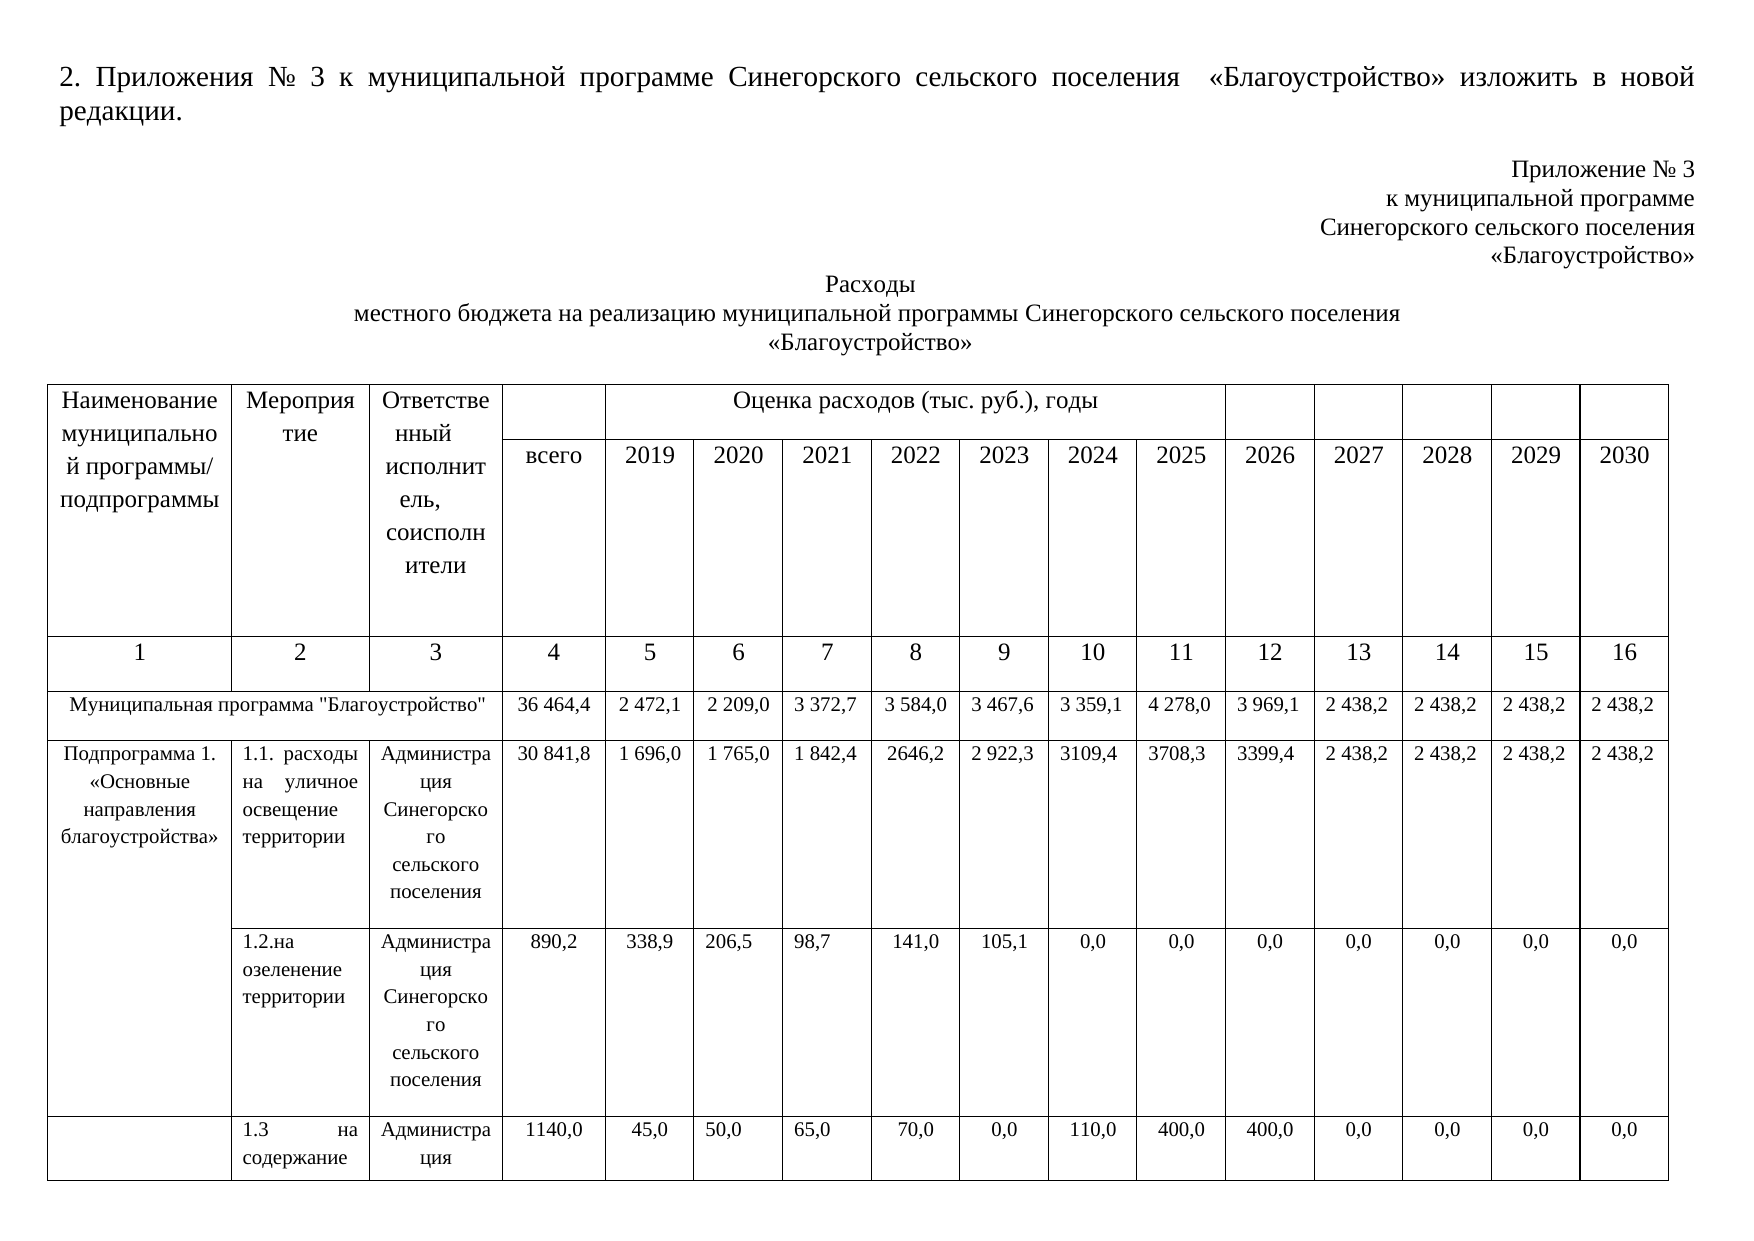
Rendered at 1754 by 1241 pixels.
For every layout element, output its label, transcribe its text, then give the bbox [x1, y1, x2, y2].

table_cell 2 438,2 [1581, 741, 1668, 928]
table_cell 2020 [694, 440, 782, 636]
table_cell 0,0 [1403, 929, 1491, 1116]
table_cell 2 922,3 [960, 741, 1048, 928]
table_cell 1 [48, 637, 231, 691]
table_cell 2 438,2 [1581, 692, 1668, 740]
table_cell 2 [232, 637, 369, 691]
table_cell 338,9 [606, 929, 693, 1116]
table_cell 3 372,7 [783, 692, 871, 740]
table_cell 0,0 [1315, 1117, 1402, 1180]
table_cell 1 842,4 [783, 741, 871, 928]
table_cell 2 438,2 [1492, 692, 1579, 740]
table_cell 2026 [1226, 440, 1314, 636]
table_cell 2028 [1403, 440, 1491, 636]
table_header Наименование муниципальной программы/ подпрограммы [48, 385, 231, 636]
table_cell 1 765,0 [694, 741, 782, 928]
table_cell 70,0 [872, 1117, 959, 1180]
text Приложение № 3 [1137, 154, 1695, 183]
table_cell 15 [1492, 637, 1579, 691]
text «Благоустройство» [59, 241, 1695, 269]
table_cell 2 438,2 [1403, 741, 1491, 928]
table_cell 1.2.на озеленение территории [232, 929, 369, 1116]
table_header [1492, 385, 1579, 439]
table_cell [232, 1117, 369, 1180]
table_cell 206,5 [694, 929, 782, 1116]
table_cell 141,0 [872, 929, 959, 1116]
table_cell 13 [1315, 637, 1402, 691]
table_cell Администрация Синегорского сельского поселения [370, 741, 502, 928]
table_cell 0,0 [1315, 929, 1402, 1116]
table_header [1226, 385, 1314, 439]
table_header [503, 385, 605, 439]
table_cell 5 [606, 637, 693, 691]
table_cell 0,0 [1226, 929, 1314, 1116]
table_cell 3 467,6 [960, 692, 1048, 740]
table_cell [370, 929, 502, 1116]
table_cell 0,0 [1492, 1117, 1579, 1180]
text Расходы [0, 269, 1695, 298]
table_cell 3 584,0 [872, 692, 959, 740]
table_cell 12 [1226, 637, 1314, 691]
table_cell 2 438,2 [1315, 692, 1402, 740]
table_cell 3708,3 [1137, 741, 1225, 928]
table_cell 0,0 [1581, 929, 1668, 1116]
table_cell 400,0 [1226, 1117, 1314, 1180]
table_cell 0,0 [1137, 929, 1225, 1116]
table_cell 2 438,2 [1315, 741, 1402, 928]
table_cell 7 [783, 637, 871, 691]
table_cell Муниципальная программа "Благоустройство" [48, 692, 502, 740]
table_cell 45,0 [606, 1117, 693, 1180]
text «Благоустройство» [0, 327, 1695, 356]
table_cell 50,0 [694, 1117, 782, 1180]
table_cell 0,0 [1049, 929, 1136, 1116]
table_cell 2 472,1 [606, 692, 693, 740]
table_cell 98,7 [783, 929, 871, 1116]
table_cell 6 [694, 637, 782, 691]
table_cell 36 464,4 [503, 692, 605, 740]
table_cell 3 969,1 [1226, 692, 1314, 740]
table_cell 1 696,0 [606, 741, 693, 928]
table_cell 2024 [1049, 440, 1136, 636]
table_header [1403, 385, 1491, 439]
table_cell 11 [1137, 637, 1225, 691]
table_cell 1140,0 [503, 1117, 605, 1180]
table_cell 3109,4 [1049, 741, 1136, 928]
table_cell 105,1 [960, 929, 1048, 1116]
table_cell 2 438,2 [1403, 692, 1491, 740]
text Синегорского сельского поселения [59, 212, 1695, 241]
table_cell 2029 [1492, 440, 1579, 636]
table_cell 10 [1049, 637, 1136, 691]
table_cell Подпрограмма 1. «Основные направления благоустройства» [48, 741, 231, 1116]
table_cell 0,0 [960, 1117, 1048, 1180]
table_cell 9 [960, 637, 1048, 691]
table_cell 0,0 [1581, 1117, 1668, 1180]
table_cell 65,0 [783, 1117, 871, 1180]
table_cell 8 [872, 637, 959, 691]
table_cell 2025 [1137, 440, 1225, 636]
table_header [1315, 385, 1402, 439]
table_cell 14 [1403, 637, 1491, 691]
table_cell 16 [1581, 637, 1668, 691]
table_header Мероприятие [232, 385, 369, 636]
table_cell 0,0 [1403, 1117, 1491, 1180]
table_cell 400,0 [1137, 1117, 1225, 1180]
table_cell 2 209,0 [694, 692, 782, 740]
text 2. Приложения № 3 к муниципальной программе Синегорского сельского поселения «Благоустройство» изложить в новой редакции. [59, 59, 1695, 126]
table_cell 2019 [606, 440, 693, 636]
table_cell 2023 [960, 440, 1048, 636]
table_header Ответственный исполнитель, соисполнители [370, 385, 502, 636]
table_cell 30 841,8 [503, 741, 605, 928]
table_cell 1.1. расходы на уличное освещение территории [232, 741, 369, 928]
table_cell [370, 1117, 502, 1180]
table_cell всего [503, 440, 605, 636]
table_header [1581, 385, 1668, 439]
text к муниципальной программе [59, 183, 1695, 212]
table_cell 2646,2 [872, 741, 959, 928]
table_cell 2 438,2 [1492, 741, 1579, 928]
table_cell 2030 [1581, 440, 1668, 636]
table_cell 110,0 [1049, 1117, 1136, 1180]
table_cell 3399,4 [1226, 741, 1314, 928]
text местного бюджета на реализацию муниципальной программы Синегорского сельского поселения [59, 298, 1695, 327]
table_cell [48, 1117, 231, 1180]
table_cell 3 359,1 [1049, 692, 1136, 740]
table_cell 2021 [783, 440, 871, 636]
table_cell 2027 [1315, 440, 1402, 636]
table_cell 4 278,0 [1137, 692, 1225, 740]
table_cell 4 [503, 637, 605, 691]
table_cell 2022 [872, 440, 959, 636]
table_cell 890,2 [503, 929, 605, 1116]
table_cell 3 [370, 637, 502, 691]
table_cell 0,0 [1492, 929, 1579, 1116]
table_header Оценка расходов (тыс. руб.), годы [606, 385, 1225, 439]
